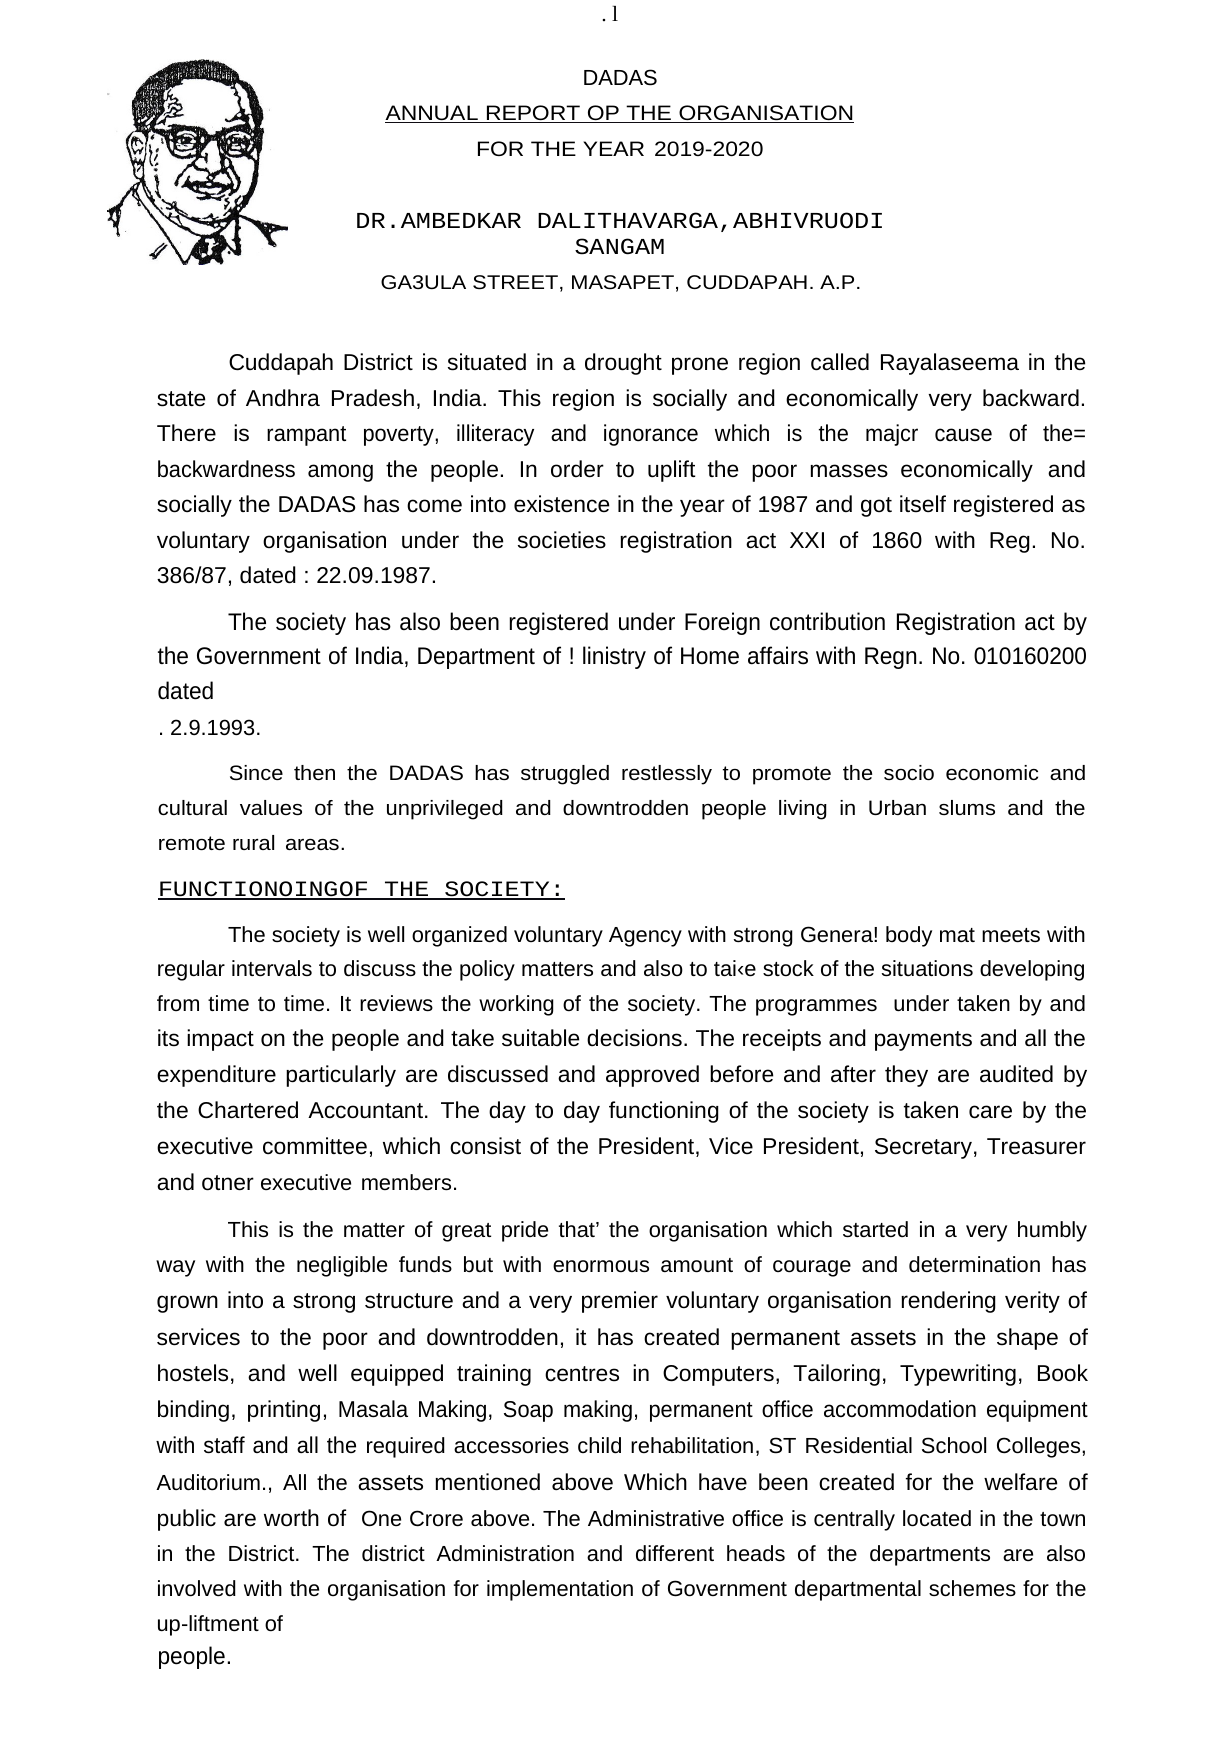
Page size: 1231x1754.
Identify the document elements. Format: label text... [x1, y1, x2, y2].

subtitle people. [157, 1645, 1099, 1669]
text The society has also been registered under Foreign contribution Registration act by the Government of India, Department of ! linistry of Home affairs with Regn. No. 010160200 dated [157, 607, 1087, 704]
text . 2.9.1993. [158, 714, 1099, 739]
text This is the matter of great pride that’ the organisation which started in a very humbly way with the negligible funds but with enormous amount of courage and determination has grown into a strong structure and a very premier voluntary organisation rendering verity of services to the poor and downtrodden, it has created permanent assets in the shape of hostels, and well equipped training centres in Computers, Tailoring, Typewriting, Book binding, printing, Masala Making, Soap making, permanent office accommodation equipment with staff and all the required accessories child rehabilitation, ST Residential School Colleges, Auditorium., All the assets mentioned above Which have been created for the welfare of public are worth of One Crore above. The Administrative office is centrally located in the town in the District. The district Administration and different heads of the departments are also involved with the organisation for implementation of Government departmental schemes for the up-liftment of [156, 1217, 1088, 1636]
text Since then the DADAS has struggled restlessly to promote the socio economic and cultural values of the unprivileged and downtrodden people living in Urban slums and the remote rural areas. [158, 761, 1087, 855]
text FUNCTIONOINGOF THE SOCIETY: [158, 878, 1099, 903]
text . l [355, 1, 864, 26]
text The society is well organized voluntary Agency with strong Genera! body mat meets with regular intervals to discuss the policy matters and also to tai‹e stock of the situations developing from time to time. It reviews the working of the society. The programmes under taken by and its impact on the people and take suitable decisions. The receipts and payments and all the expenditure particularly are discussed and approved before and after they are audited by the Chartered Accountant. The day to day functioning of the society is taken care by the executive committee, which consist of the President, Vice President, Secretary, Treasurer and otner executive members. [157, 922, 1087, 1195]
subtitle Cuddapah District is situated in a drought prone region called Rayalaseema in the state of Andhra Pradesh, India. This region is socially and economically very backward. There is rampant poverty, illiteracy and ignorance which is the majcr cause of the= backwardness among the people. In order to uplift the poor masses economically and socially the DADAS has come into existence in the year of 1987 and got itself registered as voluntary organisation under the societies registration act XXI of 1860 with Reg. No. 386/87, dated : 22.09.1987. [157, 349, 1087, 589]
subtitle DR.AMBEDKAR DALITHAVARGA,ABHIVRUODI SANGAM [306, 209, 933, 261]
text ANNUAL REPORT OP THE ORGANISATION FOR THE YEAR 2019-2020 [376, 101, 864, 161]
picture [107, 59, 288, 265]
text DADAS [376, 65, 864, 90]
text GA3ULA STREET, MASAPET, CUDDAPAH. A.P. [378, 271, 864, 294]
